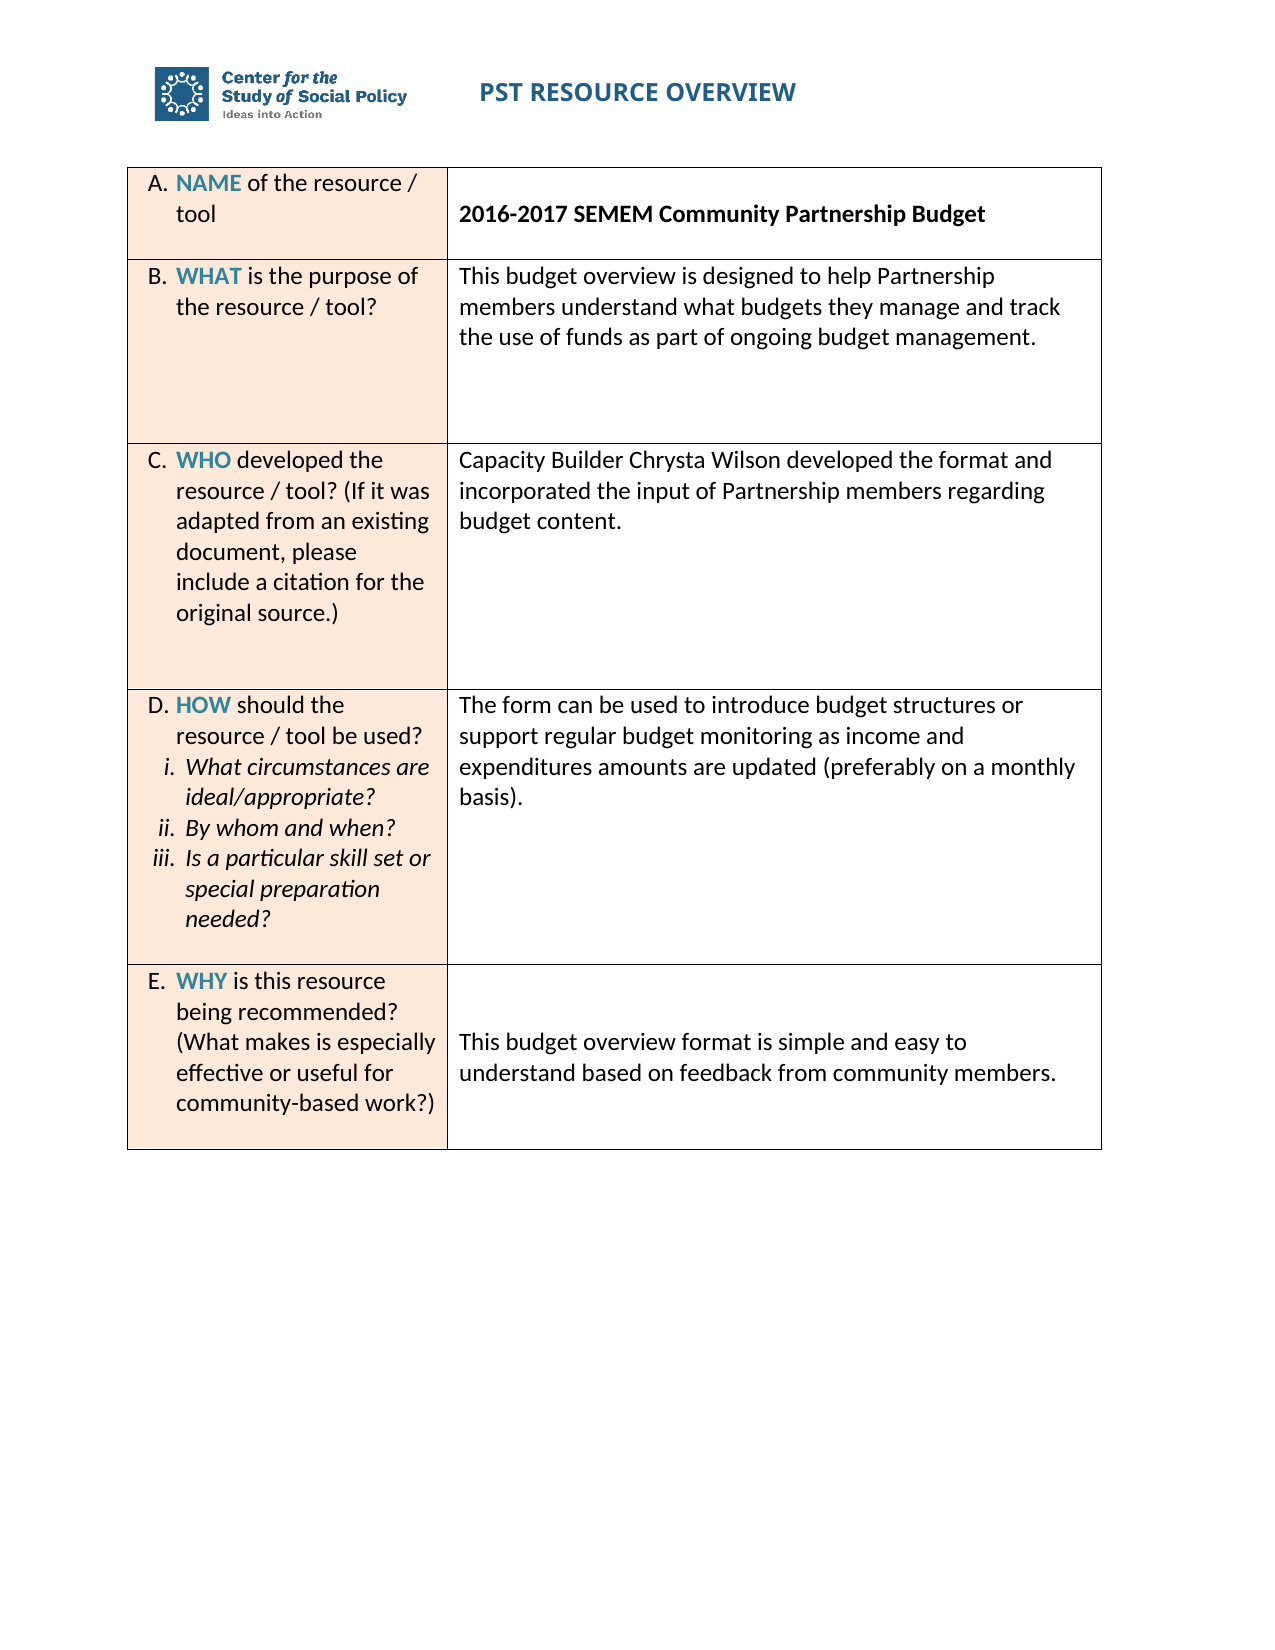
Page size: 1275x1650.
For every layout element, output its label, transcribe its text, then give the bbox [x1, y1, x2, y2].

table_cell This budget overview format is simple and easy to understand based on feedback from community members. [448, 965, 1101, 1148]
table_header NAME of the resource / tool [128, 168, 447, 259]
table_cell The form can be used to introduce budget structures or support regular budget monitoring as income and expenditures amounts are updated (preferably on a monthly basis). [448, 690, 1101, 964]
table_cell WHO developed the resource / tool? (If it was adapted from an existing document, please include a citation for the original source.) [128, 444, 447, 688]
picture [144, 56, 419, 131]
table_cell This budget overview is designed to help Partnership members understand what budgets they manage and track the use of funds as part of ongoing budget management. [448, 260, 1101, 443]
table_cell Capacity Builder Chrysta Wilson developed the format and incorporated the input of Partnership members regarding budget content. [448, 444, 1101, 688]
table_cell HOW should the resource / tool be used? What circumstances are ideal/appropriate? By whom and when? Is a particular skill set or special preparation needed? [128, 690, 447, 964]
table_cell WHY is this resource being recommended? (What makes is especially effective or useful for community-based work?) [128, 965, 447, 1148]
table_cell WHAT is the purpose of the resource / tool? [128, 260, 447, 443]
table_header 2016-2017 SEMEM Community Partnership Budget [448, 168, 1101, 259]
